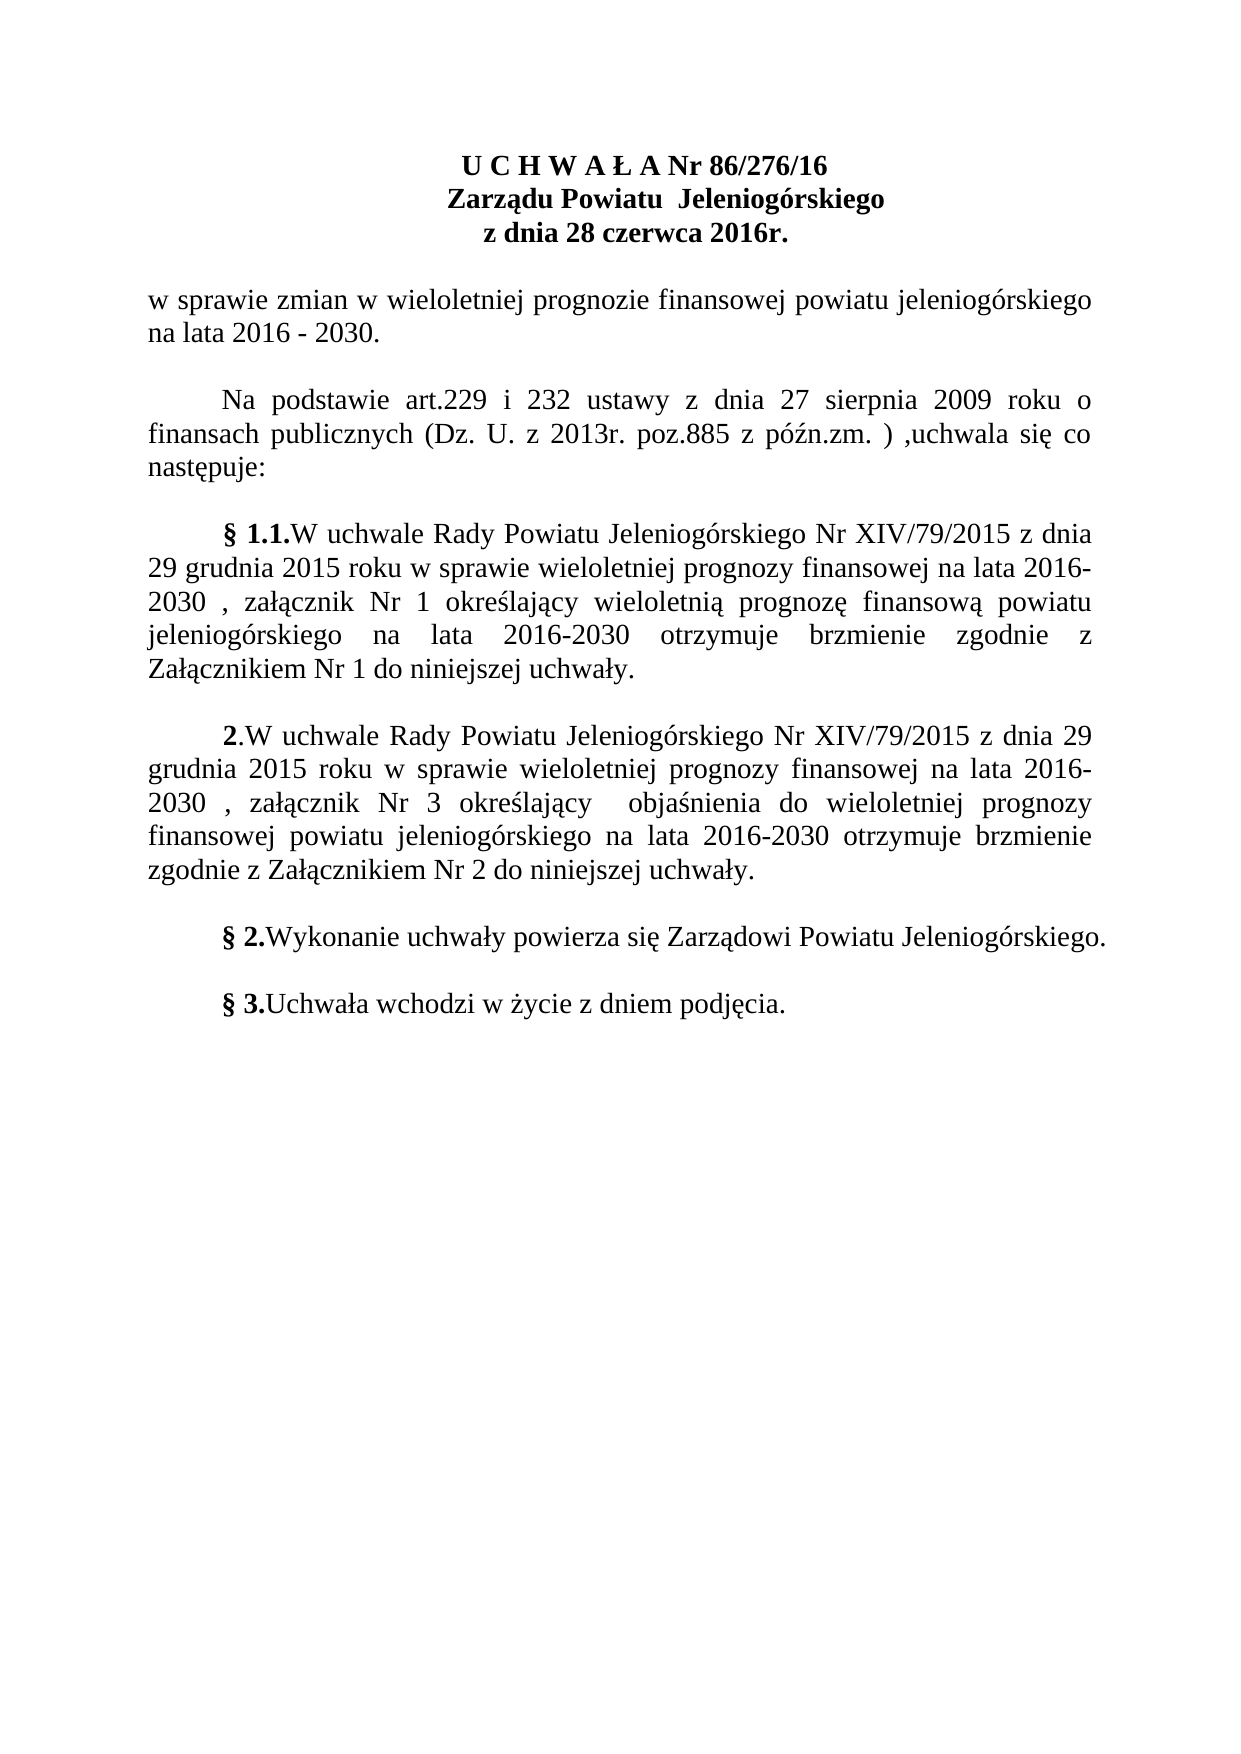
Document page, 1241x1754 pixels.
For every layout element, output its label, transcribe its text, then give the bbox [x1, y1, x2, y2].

text w sprawie zmian w wieloletniej prognozie finansowej powiatu jeleniogórskiego na lata 2016 - 2030. [148, 282, 1093, 349]
text § 3.Uchwała wchodzi w życie z dniem podjęcia. [148, 986, 1093, 1020]
text § 2.Wykonanie uchwały powierza się Zarządowi Powiatu Jeleniogórskiego. [148, 919, 1107, 953]
text 2.W uchwale Rady Powiatu Jeleniogórskiego Nr XIV/79/2015 z dnia 29 grudnia 2015 roku w sprawie wieloletniej prognozy finansowej na lata 2016-2030 , załącznik Nr 3 określający objaśnienia do wieloletniej prognozy finansowej powiatu jeleniogórskiego na lata 2016-2030 otrzymuje brzmienie zgodnie z Załącznikiem Nr 2 do niniejszej uchwały. [148, 718, 1093, 886]
text Zarządu Powiatu Jeleniogórskiego [148, 181, 1093, 215]
text U C H W A Ł A Nr 86/276/16 [148, 148, 1093, 181]
text z dnia 28 czerwca 2016r. [148, 215, 1093, 248]
text Na podstawie art.229 i 232 ustawy z dnia 27 sierpnia 2009 roku o finansach publicznych (Dz. U. z 2013r. poz.885 z późn.zm. ) ,uchwala się co następuje: [148, 382, 1093, 483]
text § 1.1.W uchwale Rady Powiatu Jeleniogórskiego Nr XIV/79/2015 z dnia 29 grudnia 2015 roku w sprawie wieloletniej prognozy finansowej na lata 2016-2030 , załącznik Nr 1 określający wieloletnią prognozę finansową powiatu jeleniogórskiego na lata 2016-2030 otrzymuje brzmienie zgodnie z Załącznikiem Nr 1 do niniejszej uchwały. [148, 517, 1093, 684]
